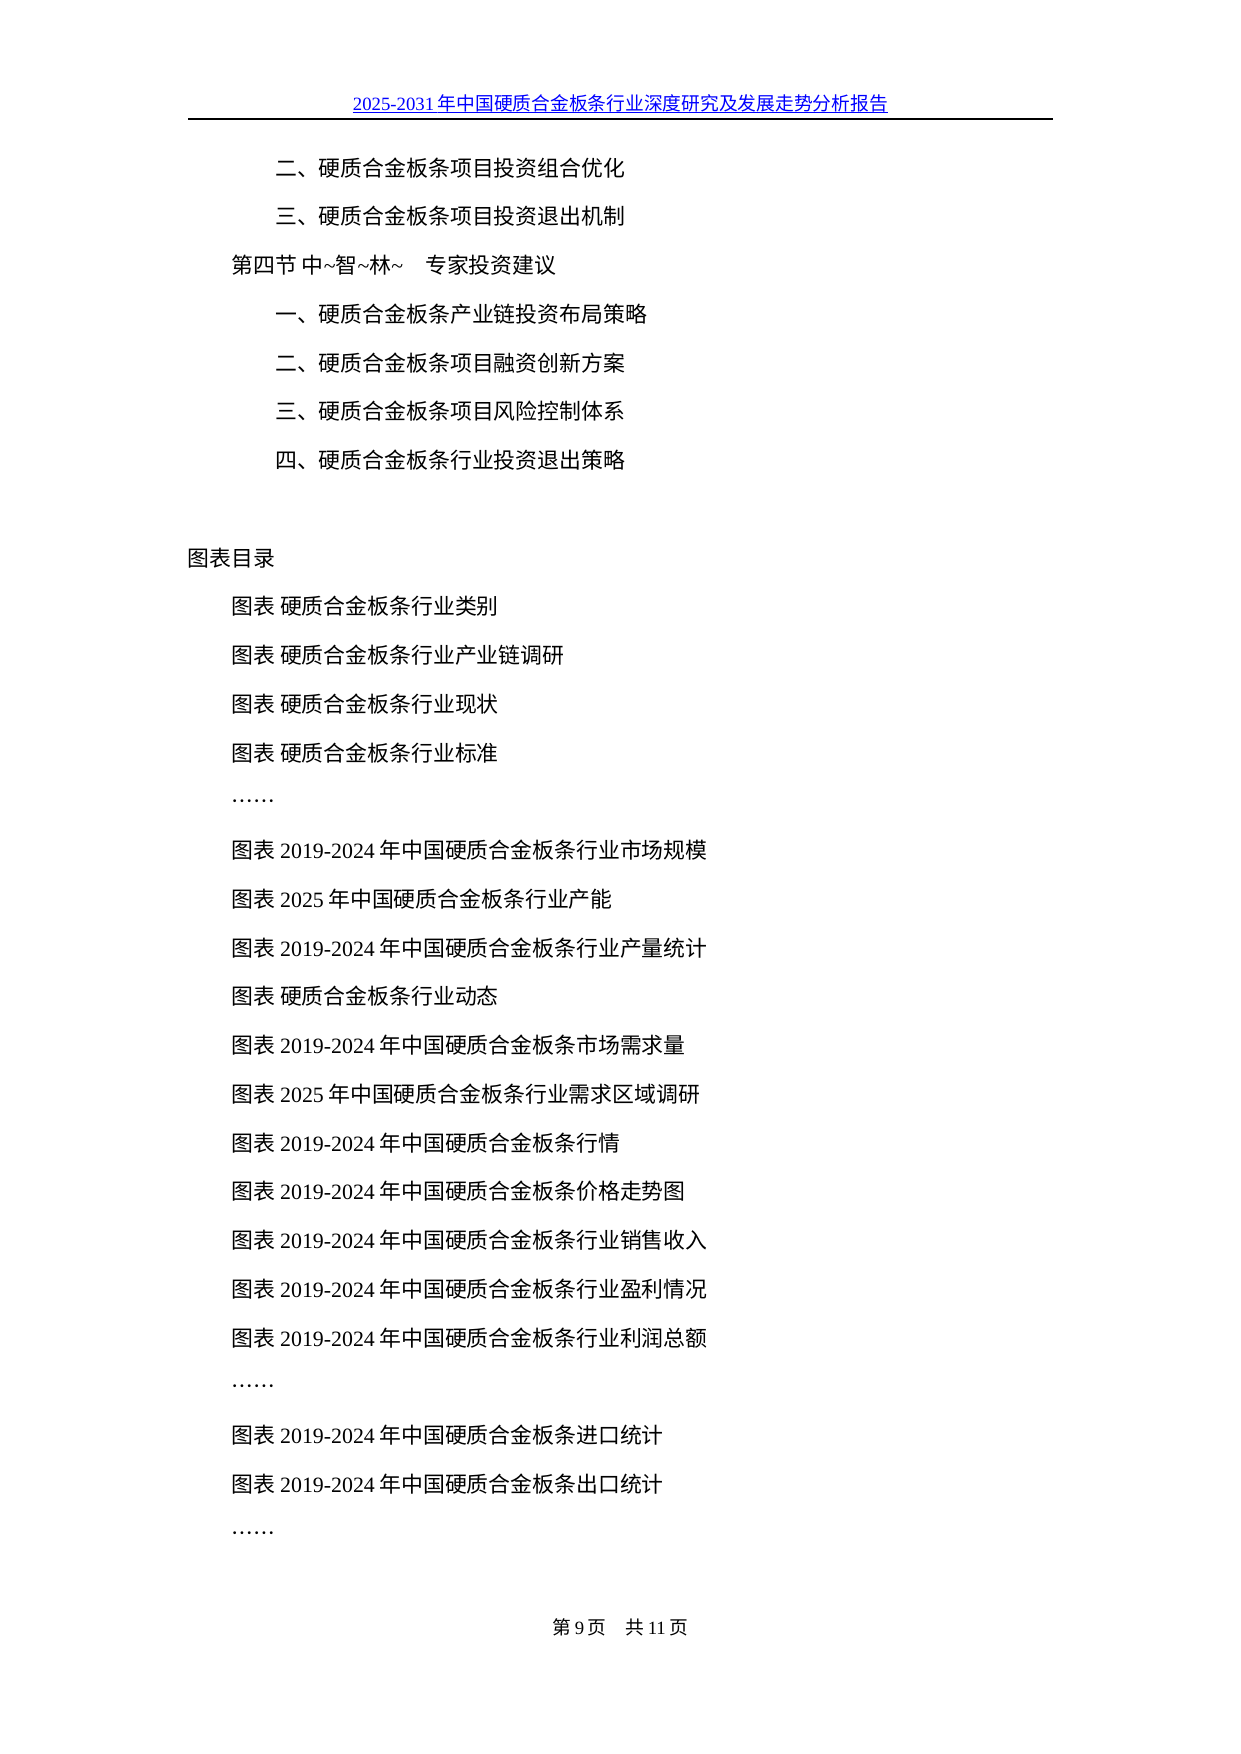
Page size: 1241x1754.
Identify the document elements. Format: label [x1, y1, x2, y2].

text [187, 150, 1053, 1548]
